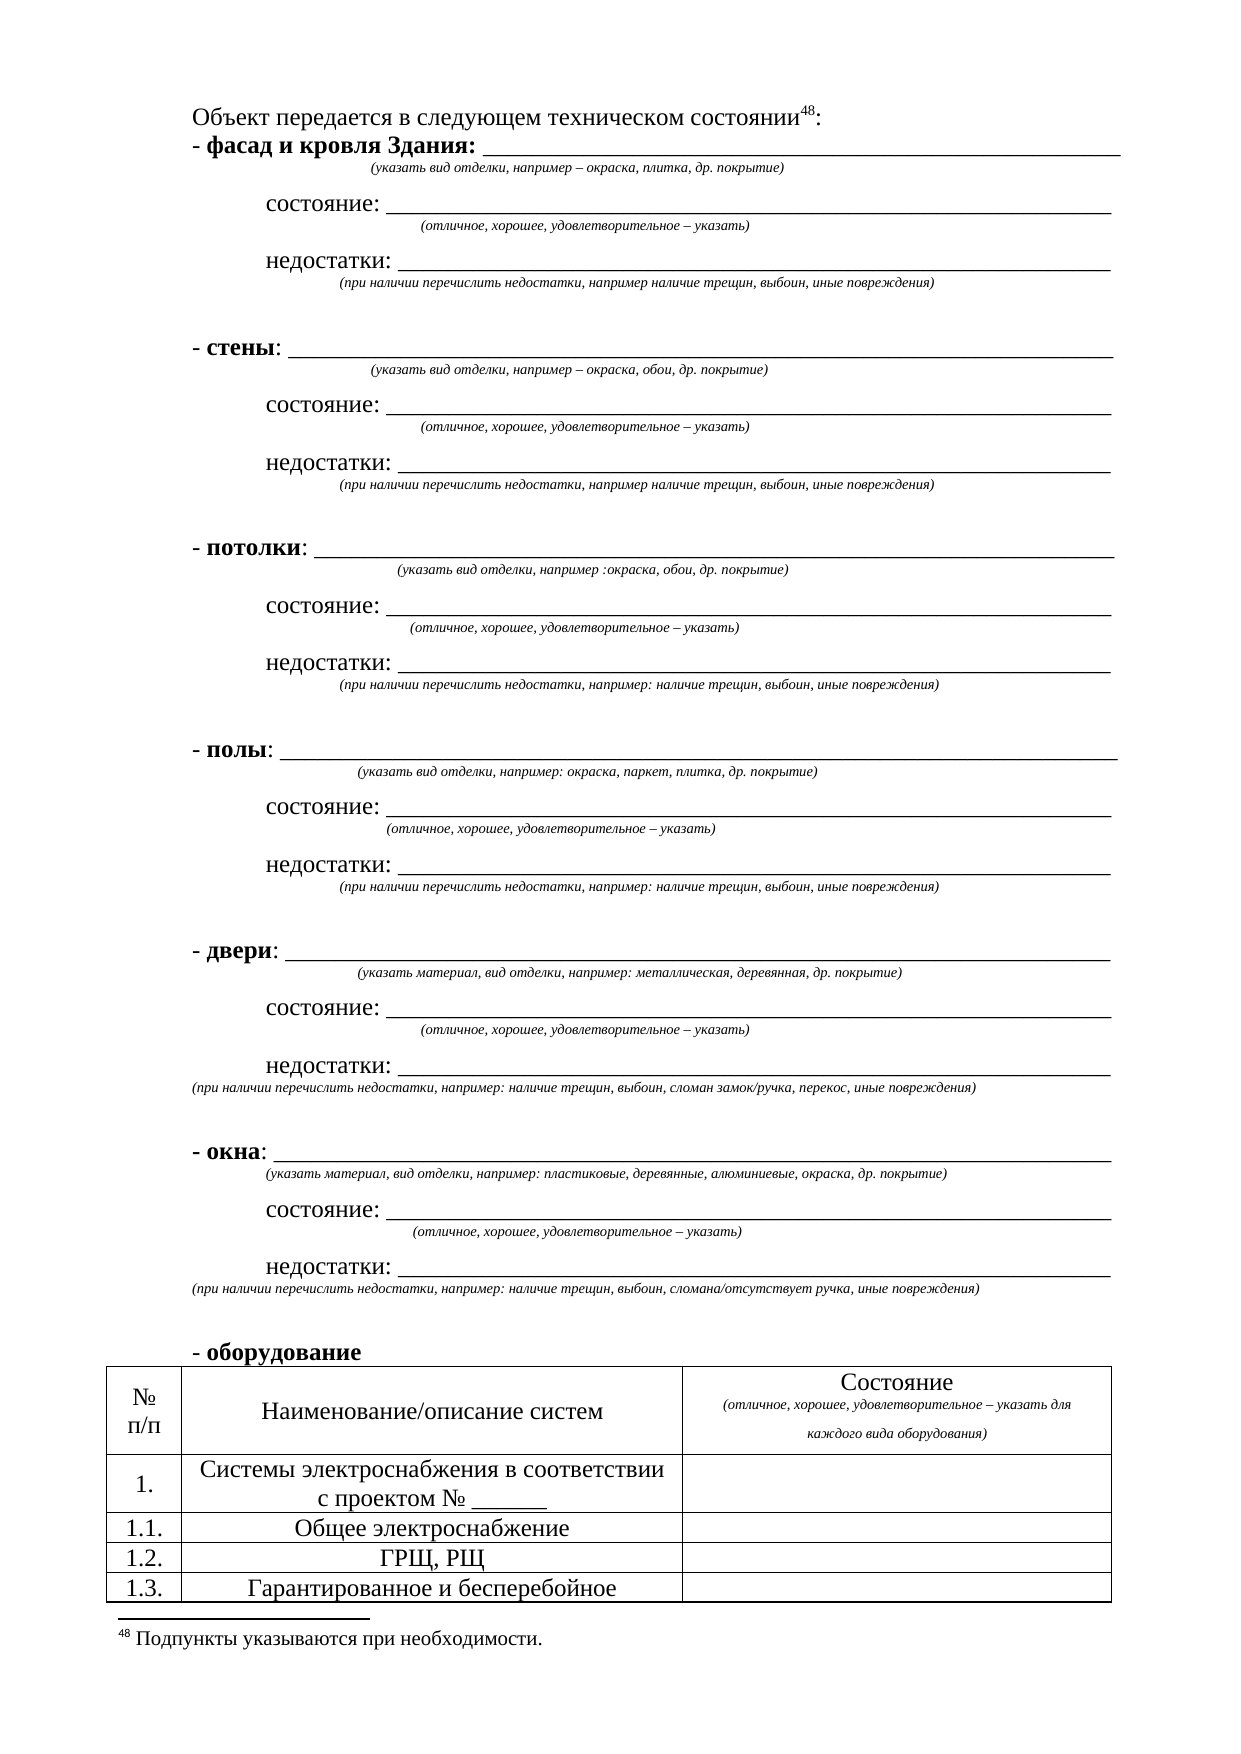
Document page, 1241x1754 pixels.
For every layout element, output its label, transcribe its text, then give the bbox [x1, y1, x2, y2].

text недостатки: _________________________________________________________ [118, 1251, 1122, 1280]
text (при наличии перечислить недостатки, например наличие трещин, выбоин, иные повреждения) [118, 476, 1122, 504]
table_header № п/п [107, 1367, 181, 1453]
text недостатки: _________________________________________________________ [118, 849, 1122, 877]
text (отличное, хорошее, удовлетворительное – указать) [118, 1021, 1122, 1050]
text - окна: ___________________________________________________________________ [118, 1136, 1122, 1165]
table_cell Общее электроснабжение [182, 1513, 682, 1542]
text (указать материал, вид отделки, например: металлическая, деревянная, др. покрытие) [118, 964, 1122, 992]
text состояние: __________________________________________________________ [118, 1194, 1122, 1222]
text (отличное, хорошее, удовлетворительное – указать) [118, 619, 1122, 647]
table_header Состояние (отличное, хорошее, удовлетворительное – указать для каждого вида оборудования) [683, 1367, 1111, 1453]
text - оборудование [118, 1337, 1122, 1366]
text (указать материал, вид отделки, например: пластиковые, деревянные, алюминиевые, окраска, др. покрытие) [118, 1165, 1122, 1194]
text (при наличии перечислить недостатки, например: наличие трещин, выбоин, сломана/отсутствует ручка, иные повреждения) [118, 1280, 1122, 1309]
text - двери: __________________________________________________________________ [118, 935, 1122, 964]
table_cell [683, 1543, 1111, 1572]
text состояние: __________________________________________________________ [118, 590, 1122, 619]
text (отличное, хорошее, удовлетворительное – указать) [118, 418, 1122, 447]
table_header Наименование/описание систем [182, 1367, 682, 1453]
text (при наличии перечислить недостатки, например: наличие трещин, выбоин, сломан замок/ручка, перекос, иные повреждения) [118, 1079, 1122, 1107]
table_cell 1.1. [107, 1513, 181, 1542]
table_cell 1.2. [107, 1543, 181, 1572]
text недостатки: _________________________________________________________ [118, 647, 1122, 676]
text (отличное, хорошее, удовлетворительное – указать) [118, 217, 1122, 246]
text (указать вид отделки, например :окраска, обои, др. покрытие) [118, 561, 1122, 590]
table_cell ГРЩ, РЩ [182, 1543, 682, 1572]
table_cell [182, 1573, 682, 1601]
table_cell [683, 1455, 1111, 1512]
table_cell [683, 1513, 1111, 1542]
text состояние: __________________________________________________________ [118, 791, 1122, 820]
text - стены: __________________________________________________________________ [118, 332, 1122, 361]
text (указать вид отделки, например – окраска, плитка, др. покрытие) [118, 159, 1122, 188]
text недостатки: _________________________________________________________ [118, 1050, 1122, 1079]
table_cell [683, 1573, 1111, 1601]
text (отличное, хорошее, удовлетворительное – указать) [118, 820, 1122, 849]
text (при наличии перечислить недостатки, например: наличие трещин, выбоин, иные повреждения) [118, 676, 1122, 705]
table_cell Системы электроснабжения в соответствии с проектом № ______ [182, 1455, 682, 1512]
text (указать вид отделки, например – окраска, обои, др. покрытие) [118, 361, 1122, 389]
text состояние: __________________________________________________________ [118, 389, 1122, 418]
text состояние: __________________________________________________________ [118, 992, 1122, 1021]
text (при наличии перечислить недостатки, например наличие трещин, выбоин, иные повреждения) [118, 274, 1122, 303]
text - полы: ___________________________________________________________________ [118, 734, 1122, 762]
table_cell 1.3. [107, 1573, 181, 1601]
text - фасад и кровля Здания: ___________________________________________________ [118, 131, 1122, 159]
table_cell 1. [107, 1455, 181, 1512]
text (при наличии перечислить недостатки, например: наличие трещин, выбоин, иные повреждения) [118, 877, 1122, 906]
text (отличное, хорошее, удовлетворительное – указать) [118, 1222, 1122, 1251]
text недостатки: _________________________________________________________ [118, 447, 1122, 476]
text Объект передается в следующем техническом состоянии: [118, 102, 1122, 131]
text - потолки: ________________________________________________________________ [118, 532, 1122, 561]
text состояние: __________________________________________________________ [118, 188, 1122, 217]
text (указать вид отделки, например: окраска, паркет, плитка, др. покрытие) [118, 762, 1122, 791]
text недостатки: _________________________________________________________ [118, 246, 1122, 274]
